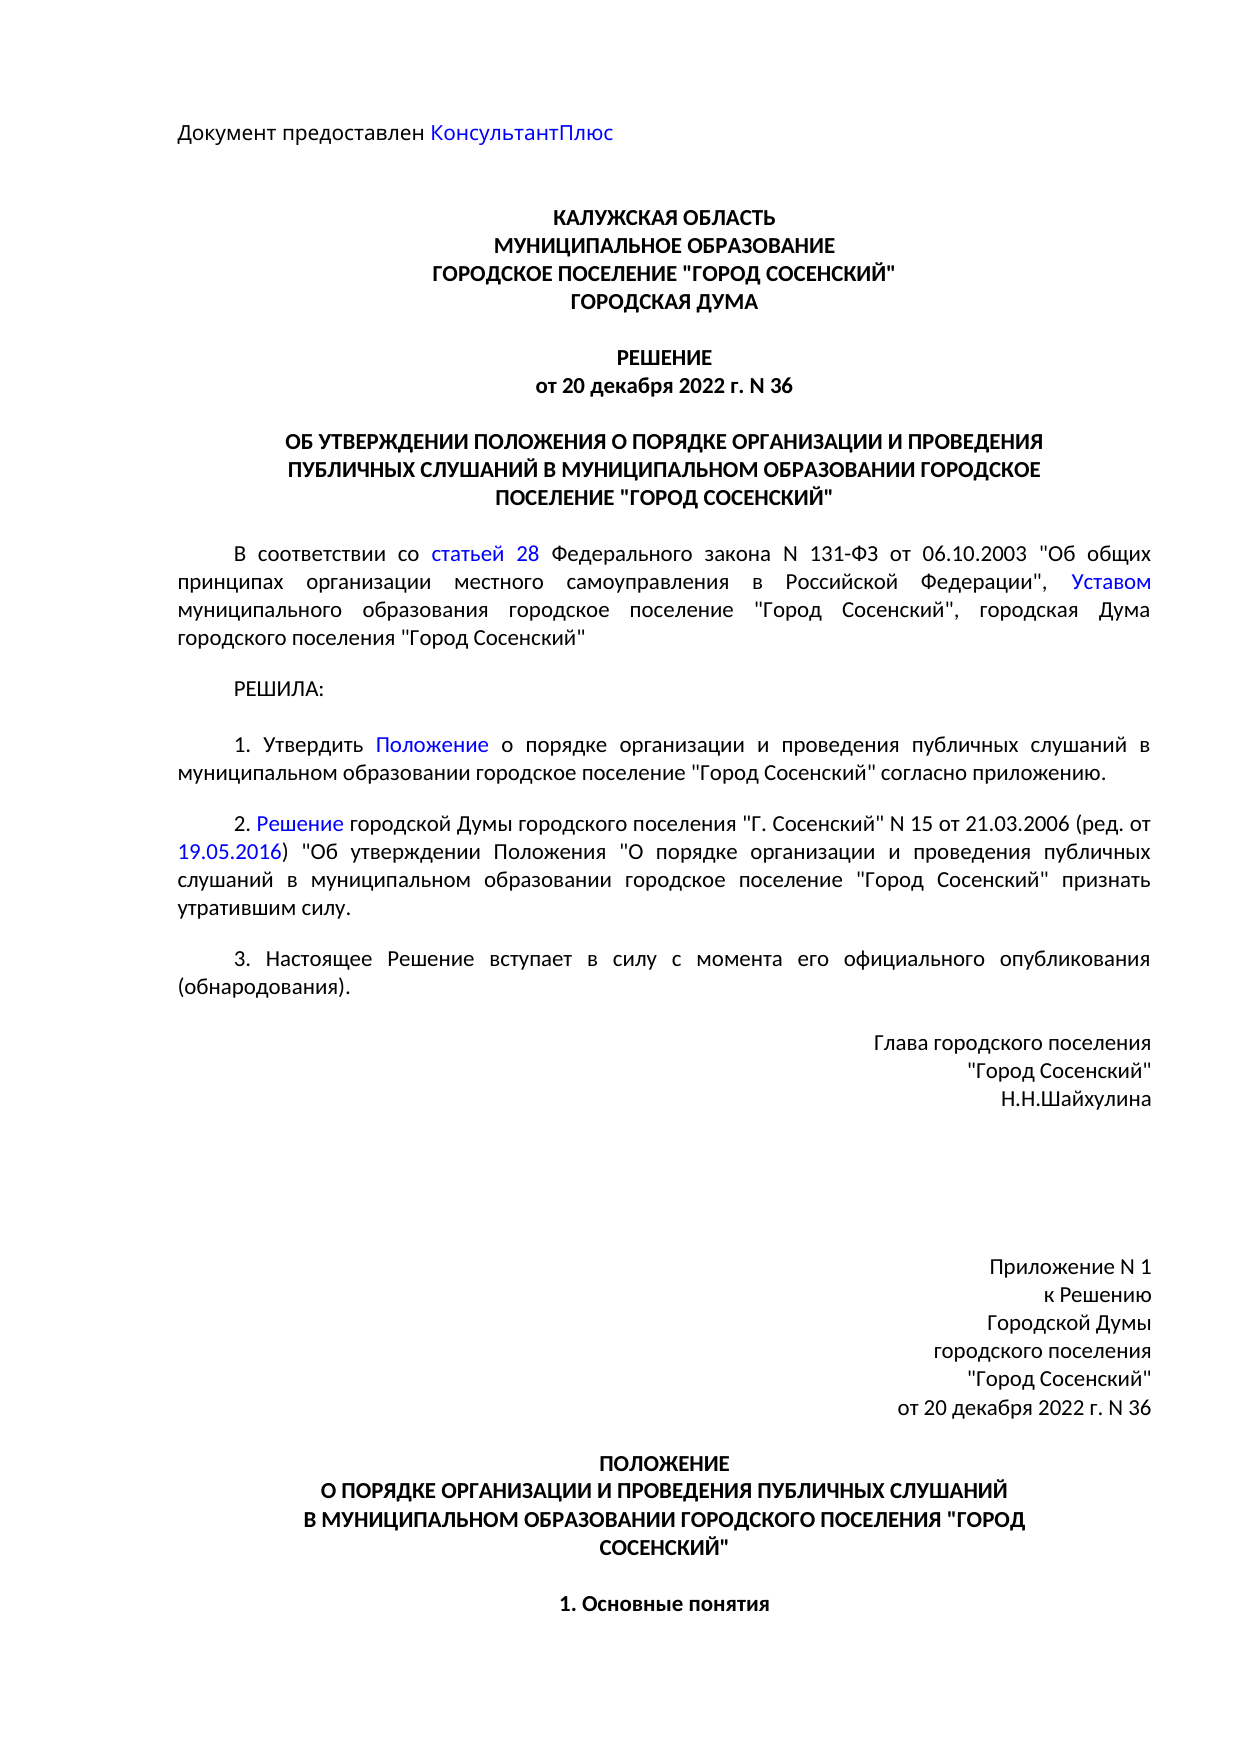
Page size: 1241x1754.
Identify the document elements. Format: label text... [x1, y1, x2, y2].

title ГОРОДСКАЯ ДУМА [177, 287, 1152, 315]
title ОБ УТВЕРЖДЕНИИ ПОЛОЖЕНИЯ О ПОРЯДКЕ ОРГАНИЗАЦИИ И ПРОВЕДЕНИЯ [177, 427, 1152, 455]
title 1. Основные понятия [177, 1589, 1152, 1617]
text к Решению [177, 1281, 1152, 1308]
text Приложение N 1 [177, 1252, 1152, 1281]
text городского поселения [177, 1337, 1152, 1364]
title В МУНИЦИПАЛЬНОМ ОБРАЗОВАНИИ ГОРОДСКОГО ПОСЕЛЕНИЯ "ГОРОД [177, 1505, 1152, 1533]
title Документ предоставлен КонсультантПлюс [177, 118, 1152, 175]
text от 20 декабря 2022 г. N 36 [177, 1393, 1152, 1421]
text Городской Думы [177, 1308, 1152, 1337]
text 2. Решение городской Думы городского поселения "Г. Сосенский" N 15 от 21.03.2006 (ред. от 19.05.2016) "Об утверждении Положения "О порядке организации и проведения публичных слушаний в муниципальном образовании городское поселение "Город Сосенский" признать утратившим силу. [177, 809, 1152, 921]
title МУНИЦИПАЛЬНОЕ ОБРАЗОВАНИЕ [177, 231, 1152, 259]
text Н.Н.Шайхулина [177, 1084, 1152, 1112]
text 3. Настоящее Решение вступает в силу с момента его официального опубликования (обнародования). [177, 944, 1152, 1000]
title ГОРОДСКОЕ ПОСЕЛЕНИЕ "ГОРОД СОСЕНСКИЙ" [177, 259, 1152, 287]
title КАЛУЖСКАЯ ОБЛАСТЬ [177, 203, 1152, 231]
title ПОСЕЛЕНИЕ "ГОРОД СОСЕНСКИЙ" [177, 483, 1152, 511]
text Глава городского поселения [177, 1028, 1152, 1056]
title ПОЛОЖЕНИЕ [177, 1449, 1152, 1477]
text В соответствии со статьей 28 Федерального закона N 131-ФЗ от 06.10.2003 "Об общих принципах организации местного самоуправления в Российской Федерации", Уставом муниципального образования городское поселение "Город Сосенский", городская Дума городского поселения "Город Сосенский" [177, 539, 1152, 651]
text 1. Утвердить Положение о порядке организации и проведения публичных слушаний в муниципальном образовании городское поселение "Город Сосенский" согласно приложению. [177, 730, 1152, 786]
title РЕШЕНИЕ [177, 343, 1152, 371]
title О ПОРЯДКЕ ОРГАНИЗАЦИИ И ПРОВЕДЕНИЯ ПУБЛИЧНЫХ СЛУШАНИЙ [177, 1477, 1152, 1505]
title ПУБЛИЧНЫХ СЛУШАНИЙ В МУНИЦИПАЛЬНОМ ОБРАЗОВАНИИ ГОРОДСКОЕ [177, 455, 1152, 483]
title СОСЕНСКИЙ" [177, 1533, 1152, 1561]
text "Город Сосенский" [177, 1364, 1152, 1393]
text РЕШИЛА: [177, 674, 1152, 702]
text "Город Сосенский" [177, 1056, 1152, 1084]
title от 20 декабря 2022 г. N 36 [177, 371, 1152, 399]
